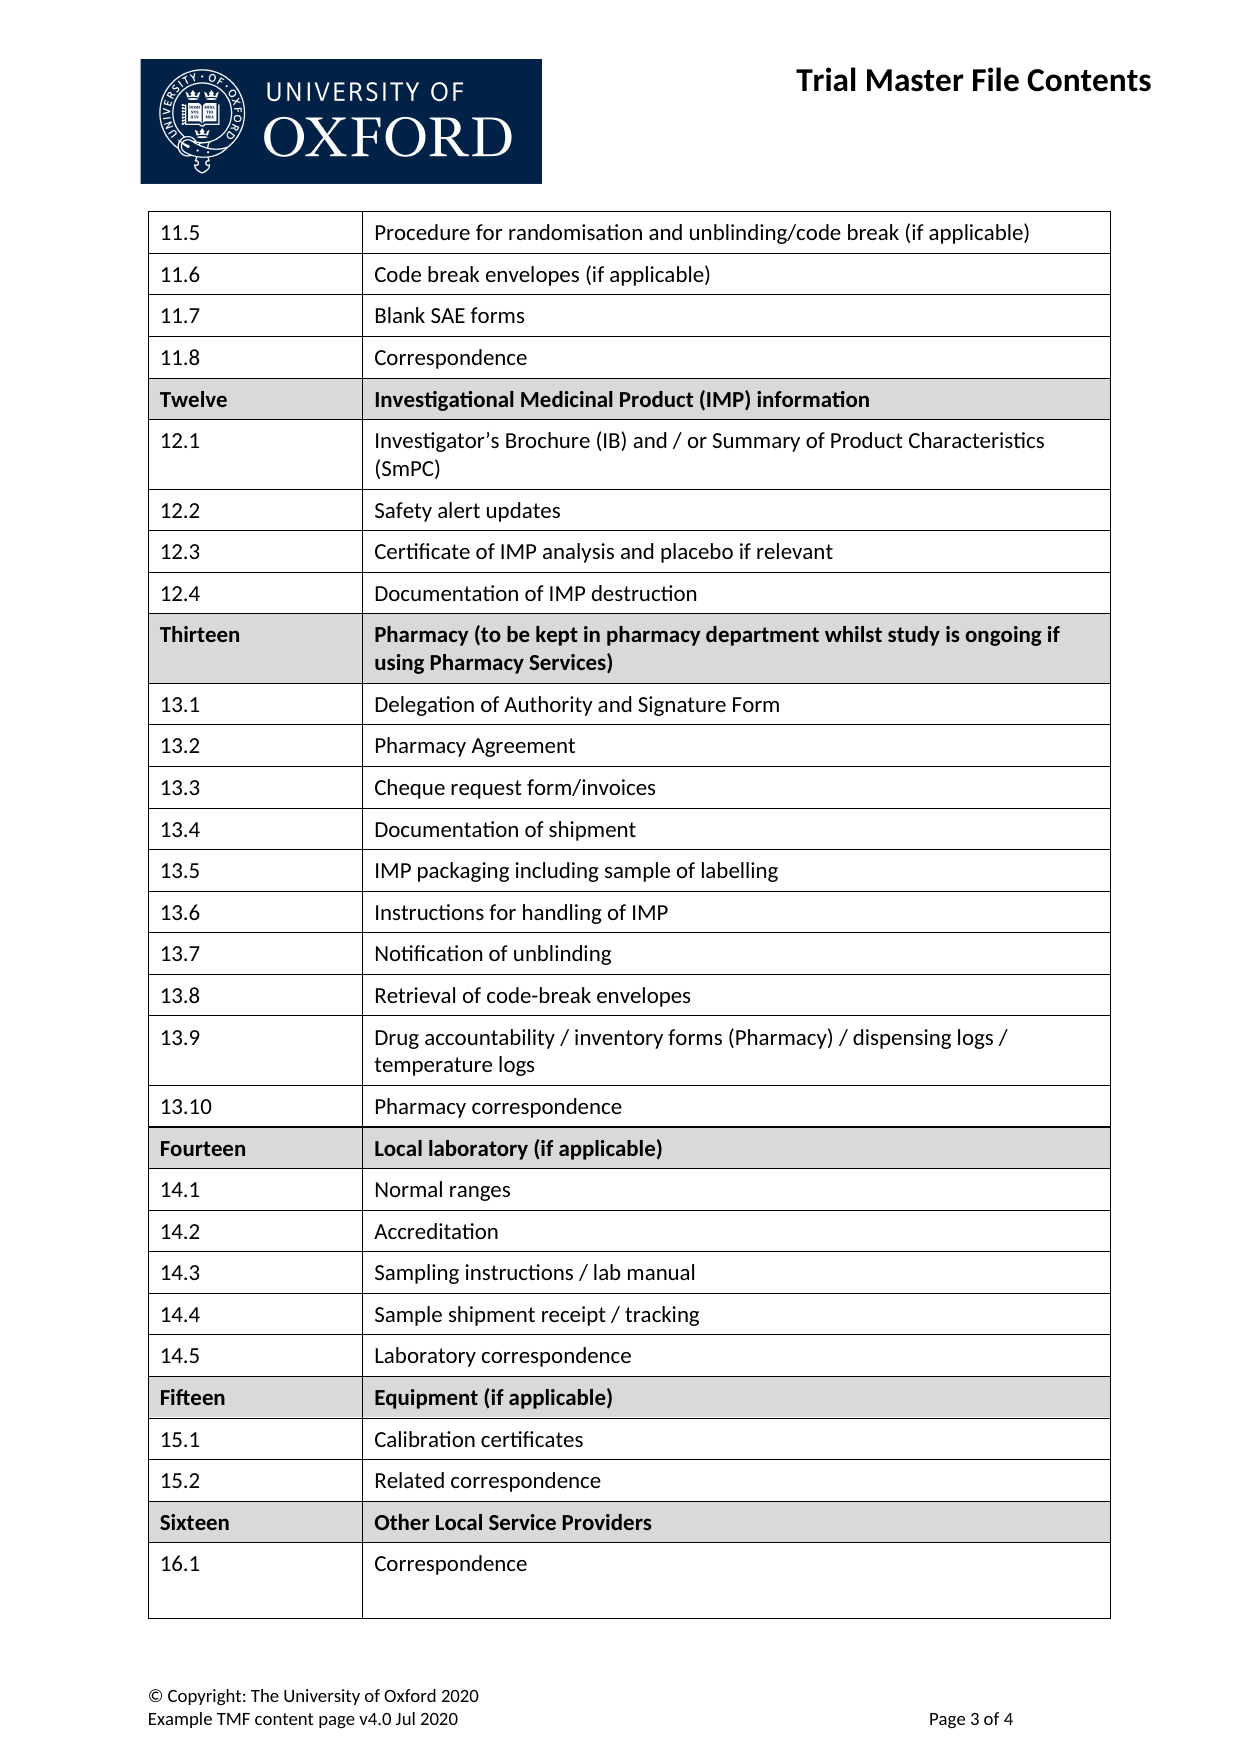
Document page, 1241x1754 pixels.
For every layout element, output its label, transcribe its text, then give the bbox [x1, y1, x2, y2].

table_cell Investigational Medicinal Product (IMP) information [363, 379, 1110, 419]
picture [140, 59, 542, 184]
table_cell Thirteen [149, 614, 362, 683]
table_cell Local laboratory (if applicable) [363, 1128, 1110, 1168]
table_cell Delegation of Authority and Signature Form [363, 684, 1110, 724]
table_cell Other Local Service Providers [363, 1502, 1110, 1542]
table_cell 14.4 [149, 1294, 362, 1334]
table_cell Equipment (if applicable) [363, 1377, 1110, 1417]
table_cell Correspondence [363, 1543, 1110, 1618]
table_cell 13.4 [149, 809, 362, 849]
table_cell 13.6 [149, 892, 362, 932]
table_cell Pharmacy (to be kept in pharmacy department whilst study is ongoing if using Pharmacy Services) [363, 614, 1110, 683]
table_cell Normal ranges [363, 1169, 1110, 1209]
table_cell 13.10 [149, 1086, 362, 1126]
table_cell Sixteen [149, 1502, 362, 1542]
table_cell Cheque request form/invoices [363, 767, 1110, 807]
table_cell 13.2 [149, 725, 362, 766]
table_cell Instructions for handling of IMP [363, 892, 1110, 932]
table_cell Fifteen [149, 1377, 362, 1417]
table_cell 15.2 [149, 1460, 362, 1501]
table_cell 13.1 [149, 684, 362, 724]
table_cell Pharmacy correspondence [363, 1086, 1110, 1126]
table_cell Fourteen [149, 1128, 362, 1168]
table_cell 13.9 [149, 1016, 362, 1085]
table_cell 11.5 [149, 212, 362, 253]
table_cell 14.3 [149, 1252, 362, 1293]
table_cell 13.8 [149, 975, 362, 1015]
table_cell 12.1 [149, 420, 362, 488]
table_cell Notification of unblinding [363, 933, 1110, 974]
table_cell 14.5 [149, 1335, 362, 1376]
table_cell Pharmacy Agreement [363, 725, 1110, 766]
table_cell 12.3 [149, 531, 362, 572]
table_cell Documentation of IMP destruction [363, 573, 1110, 613]
table_cell 14.1 [149, 1169, 362, 1209]
table_cell IMP packaging including sample of labelling [363, 850, 1110, 891]
table_cell Laboratory correspondence [363, 1335, 1110, 1376]
table_cell 11.6 [149, 254, 362, 294]
table_cell 13.5 [149, 850, 362, 891]
table_cell Accreditation [363, 1211, 1110, 1251]
table_cell 11.8 [149, 337, 362, 377]
table_cell Sampling instructions / lab manual [363, 1252, 1110, 1293]
table_cell Twelve [149, 379, 362, 419]
table_cell Procedure for randomisation and unblinding/code break (if applicable) [363, 212, 1110, 253]
table_cell 15.1 [149, 1419, 362, 1459]
table_cell 12.2 [149, 490, 362, 530]
table_cell Calibration certificates [363, 1419, 1110, 1459]
table_cell Correspondence [363, 337, 1110, 377]
table_cell Safety alert updates [363, 490, 1110, 530]
table_cell Retrieval of code-break envelopes [363, 975, 1110, 1015]
table_cell Related correspondence [363, 1460, 1110, 1501]
table_cell Drug accountability / inventory forms (Pharmacy) / dispensing logs / temperature logs [363, 1016, 1110, 1085]
table_cell 13.3 [149, 767, 362, 807]
table_cell Documentation of shipment [363, 809, 1110, 849]
table_cell Sample shipment receipt / tracking [363, 1294, 1110, 1334]
table_cell Blank SAE forms [363, 295, 1110, 336]
table_cell Code break envelopes (if applicable) [363, 254, 1110, 294]
table_cell 16.1 [149, 1543, 362, 1618]
table_cell 14.2 [149, 1211, 362, 1251]
table_cell Certificate of IMP analysis and placebo if relevant [363, 531, 1110, 572]
table_cell 13.7 [149, 933, 362, 974]
table_cell 12.4 [149, 573, 362, 613]
table_cell 11.7 [149, 295, 362, 336]
table_cell Investigator’s Brochure (IB) and / or Summary of Product Characteristics (SmPC) [363, 420, 1110, 488]
